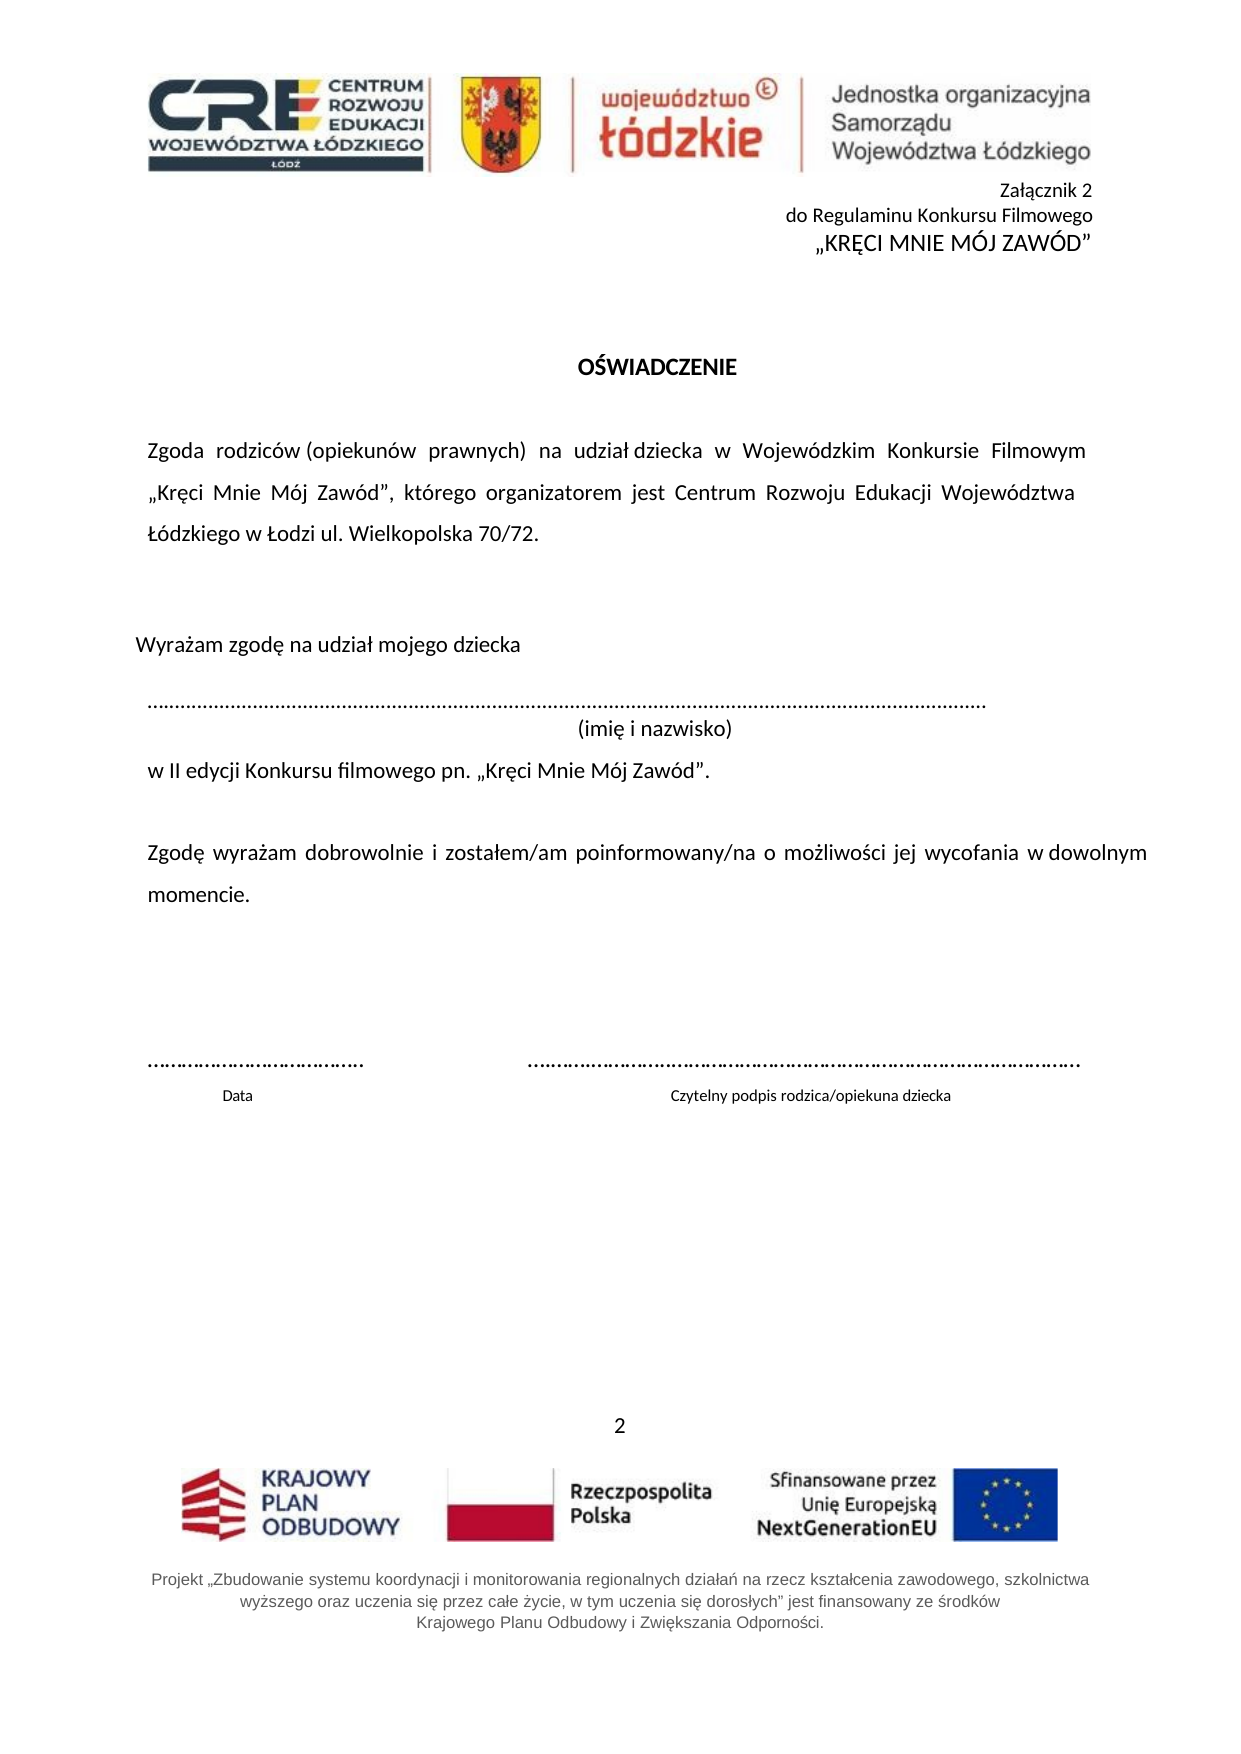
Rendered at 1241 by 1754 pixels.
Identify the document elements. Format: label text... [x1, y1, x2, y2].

text Zgoda rodziców (opiekunów prawnych) na udział dziecka w Wojewódzkim Konkursie Filmowym [147, 436, 1163, 464]
text OŚWIADCZENIE [211, 351, 1104, 381]
text (imię i nazwisko) w II edycji Konkursu filmowego pn. „Kręci Mnie Mój Zawód”. [147, 714, 744, 784]
text ……………………………….. ….…….…………..……………………………………………………………… [147, 1043, 1163, 1074]
text 2 [152, 1411, 1089, 1439]
picture [181, 1468, 1058, 1542]
text „Kręci Mnie Mój Zawód”, którego organizatorem jest Centrum Rozwoju Edukacji Województwa Łódzkiego w Łodzi ul. Wielkopolska 70/72. [147, 478, 1163, 547]
text Zgodę wyrażam dobrowolnie i zostałem/am poinformowany/na o możliwości jej wycofania w dowolnym momencie. [147, 838, 1163, 908]
text ….................................................................................................................................................... [147, 686, 1163, 714]
picture [147, 73, 1092, 177]
text Data Czytelny podpis rodzica/opiekuna dziecka [222, 1085, 1163, 1105]
text Wyrażam zgodę na udział mojego dziecka [135, 630, 1163, 658]
